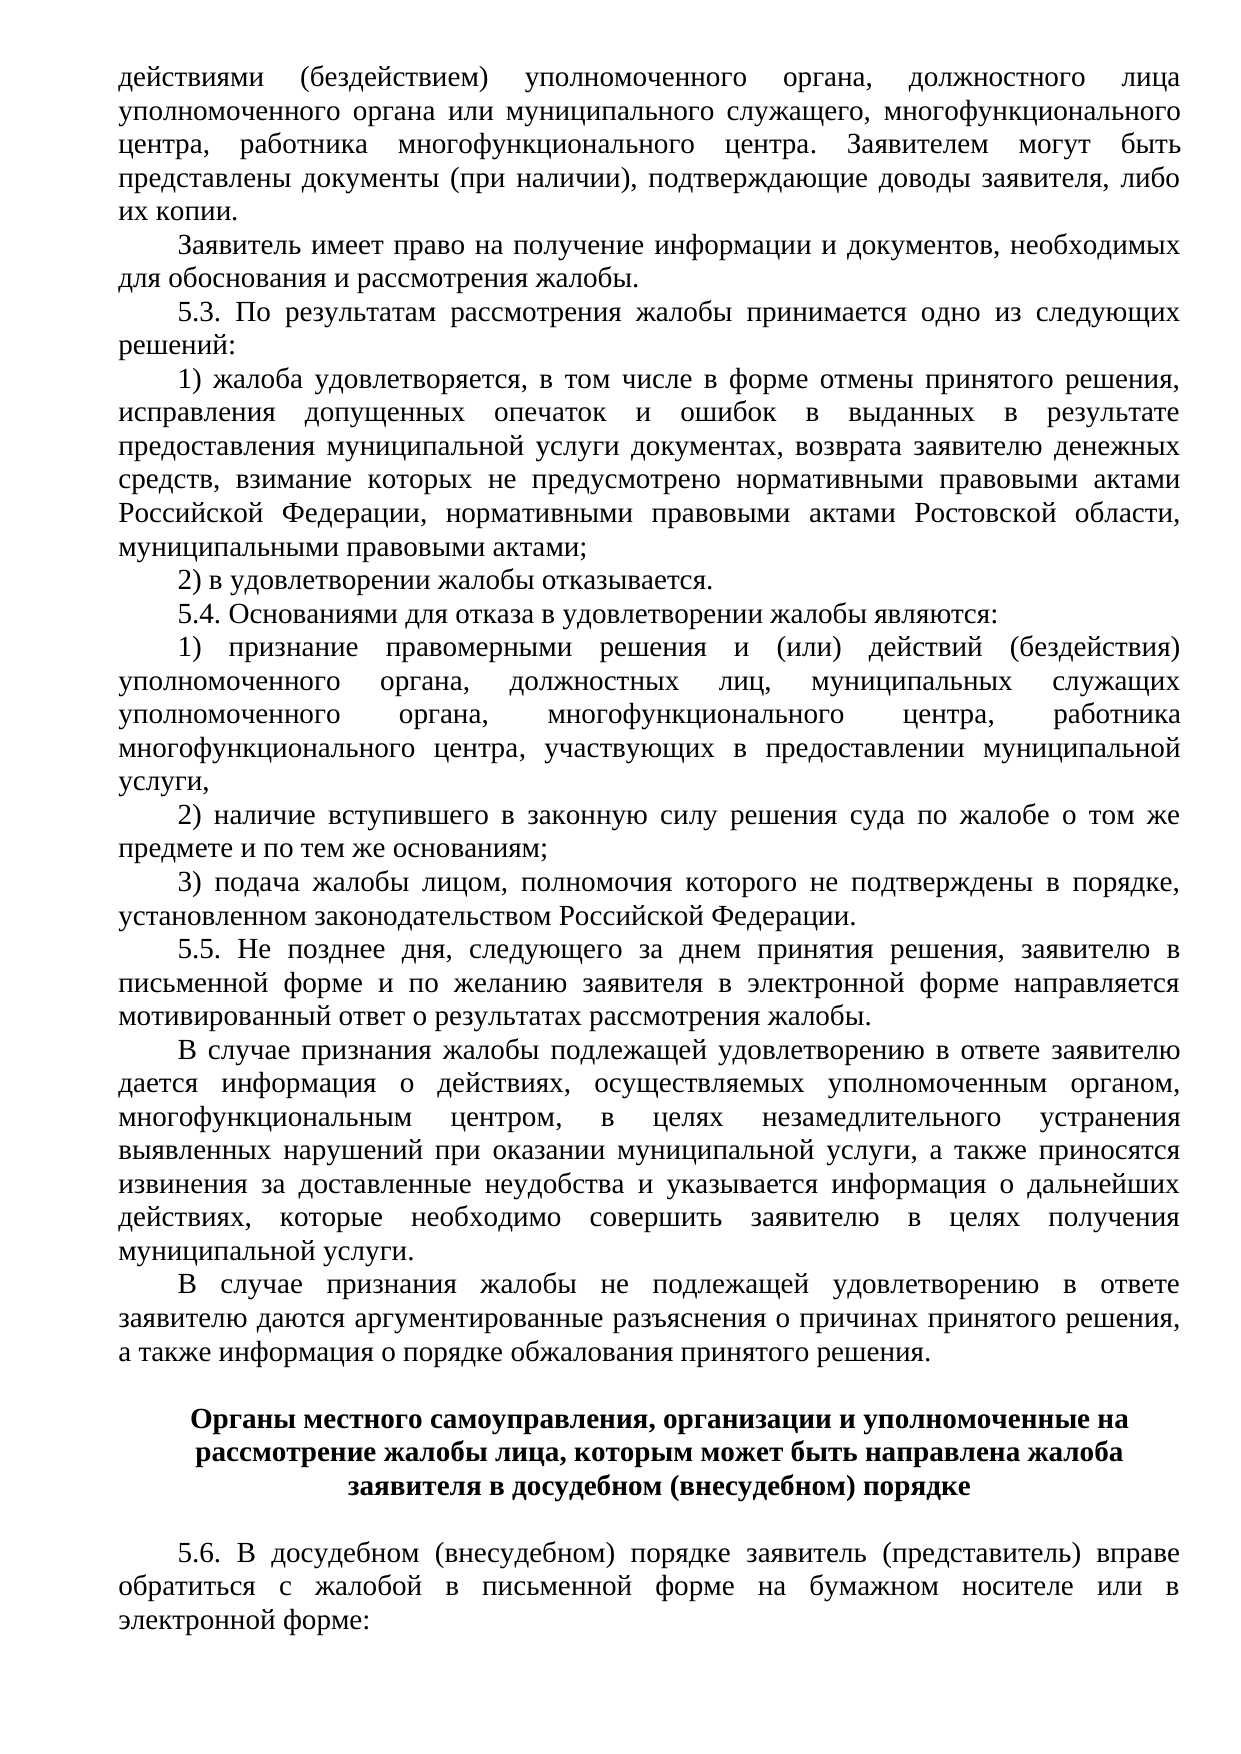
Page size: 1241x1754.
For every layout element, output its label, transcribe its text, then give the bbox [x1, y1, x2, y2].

text 1) жалоба удовлетворяется, в том числе в форме отмены принятого решения, исправления допущенных опечаток и ошибок в выданных в результате предоставления муниципальной услуги документах, возврата заявителю денежных средств, взимание которых не предусмотрено нормативными правовыми актами Российской Федерации, нормативными правовыми актами Ростовской области, муниципальными правовыми актами; [118, 361, 1181, 562]
text 5.5. Не позднее дня, следующего за днем принятия решения, заявителю в письменной форме и по желанию заявителя в электронной форме направляется мотивированный ответ о результатах рассмотрения жалобы. [118, 931, 1181, 1032]
subtitle Органы местного самоуправления, организации и уполномоченные на рассмотрение жалобы лица, которым может быть направлена жалоба заявителя в досудебном (внесудебном) порядке [138, 1401, 1181, 1501]
text 5.6. В досудебном (внесудебном) порядке заявитель (представитель) вправе обратиться с жалобой в письменной форме на бумажном носителе или в электронной форме: [118, 1535, 1181, 1636]
text 2) в удовлетворении жалобы отказывается. [118, 562, 1181, 596]
text 1) признание правомерными решения и (или) действий (бездействия) уполномоченного органа, должностных лиц, муниципальных служащих уполномоченного органа, многофункционального центра, работника многофункционального центра, участвующих в предоставлении муниципальной услуги, [118, 629, 1181, 797]
text 5.3. По результатам рассмотрения жалобы принимается одно из следующих решений: [118, 294, 1181, 361]
text 5.4. Основаниями для отказа в удовлетворении жалобы являются: [118, 596, 1181, 629]
text Заявитель имеет право на получение информации и документов, необходимых для обоснования и рассмотрения жалобы. [118, 227, 1181, 294]
text В случае признания жалобы не подлежащей удовлетворению в ответе заявителю даются аргументированные разъяснения о причинах принятого решения, а также информация о порядке обжалования принятого решения. [118, 1267, 1181, 1367]
text 2) наличие вступившего в законную силу решения суда по жалобе о том же предмете и по тем же основаниям; [118, 797, 1181, 864]
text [118, 59, 1181, 227]
text В случае признания жалобы подлежащей удовлетворению в ответе заявителю дается информация о действиях, осуществляемых уполномоченным органом, многофункциональным центром, в целях незамедлительного устранения выявленных нарушений при оказании муниципальной услуги, а также приносятся извинения за доставленные неудобства и указывается информация о дальнейших действиях, которые необходимо совершить заявителю в целях получения муниципальной услуги. [118, 1032, 1181, 1267]
text 3) подача жалобы лицом, полномочия которого не подтверждены в порядке, установленном законодательством Российской Федерации. [118, 864, 1181, 931]
